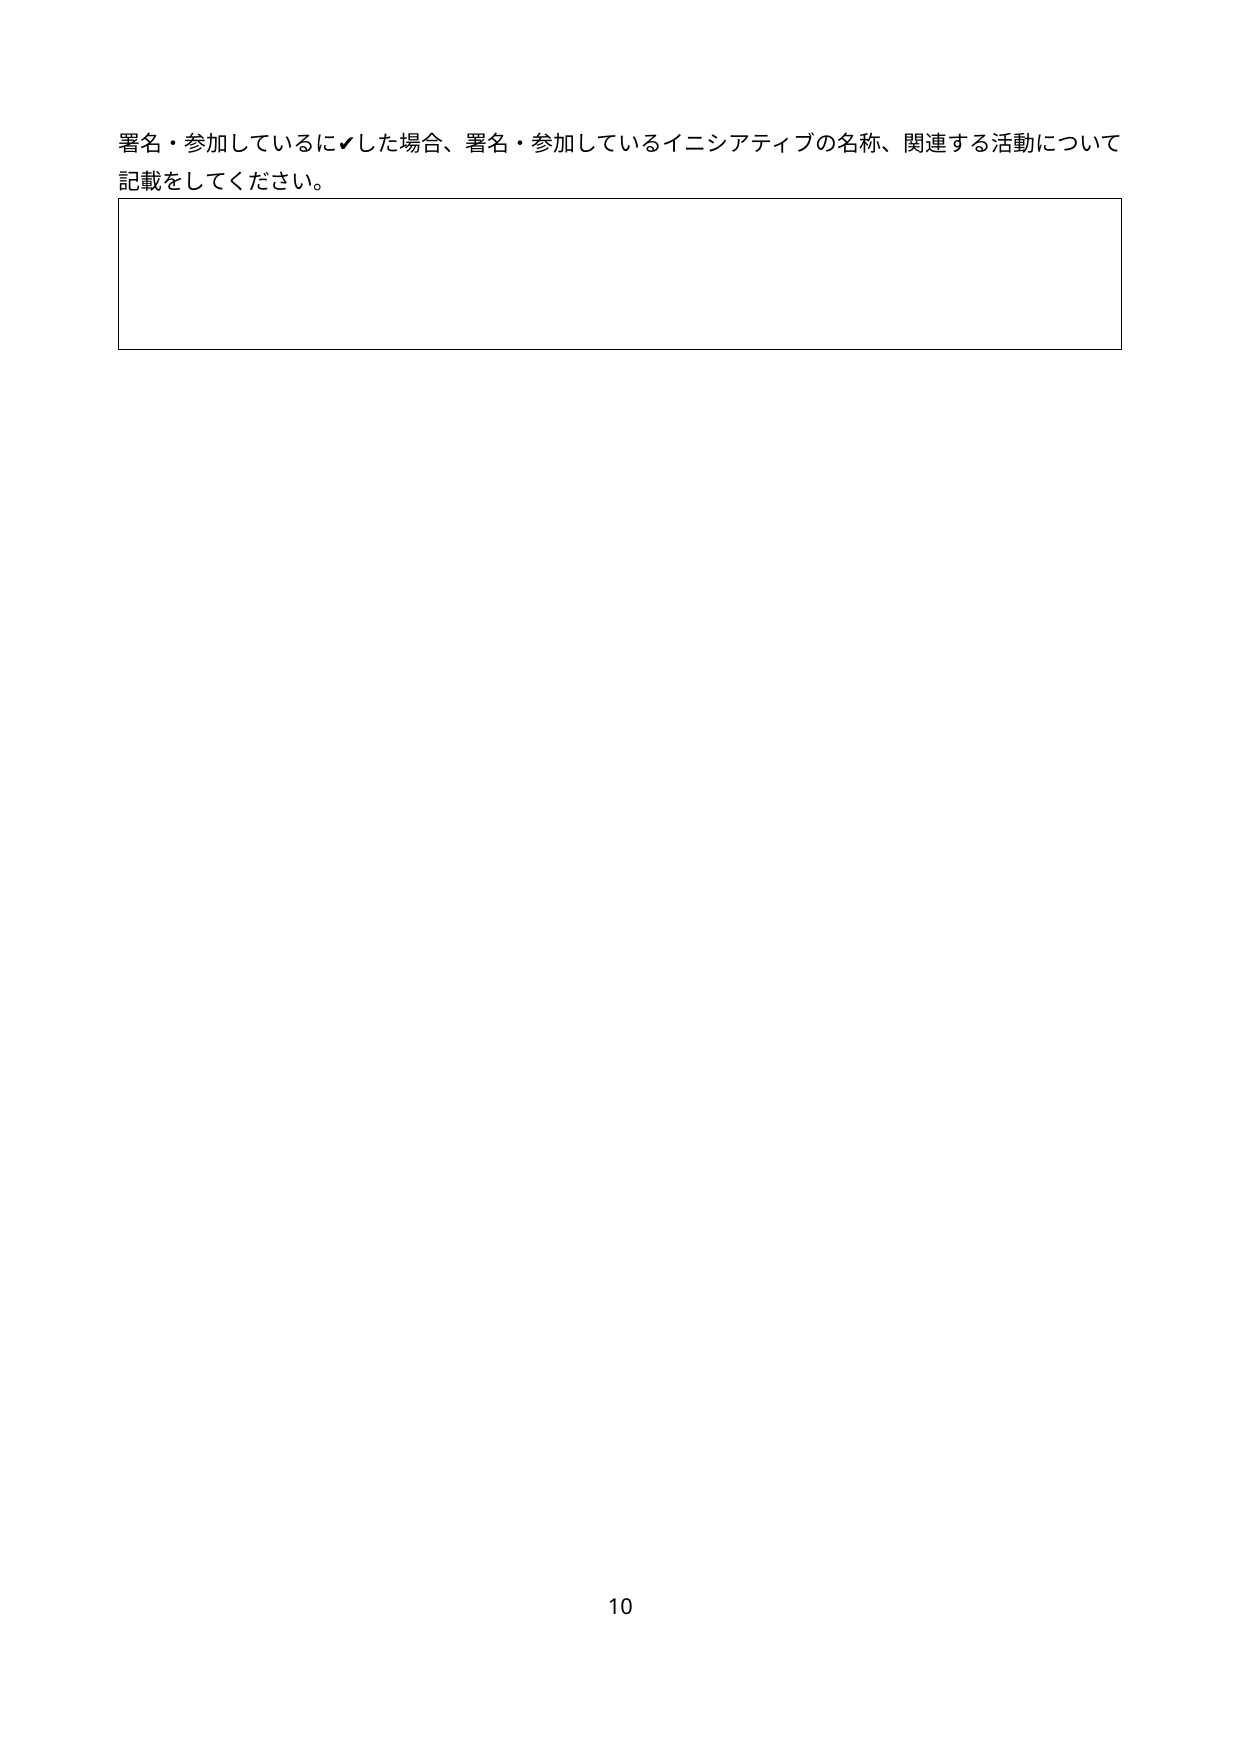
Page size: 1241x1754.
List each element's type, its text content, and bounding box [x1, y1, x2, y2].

table_header [119, 199, 1121, 349]
text 署名・参加しているに✔した場合、署名・参加しているイニシアティブの名称、関連する活動について記載をしてください。 [118, 123, 1122, 198]
